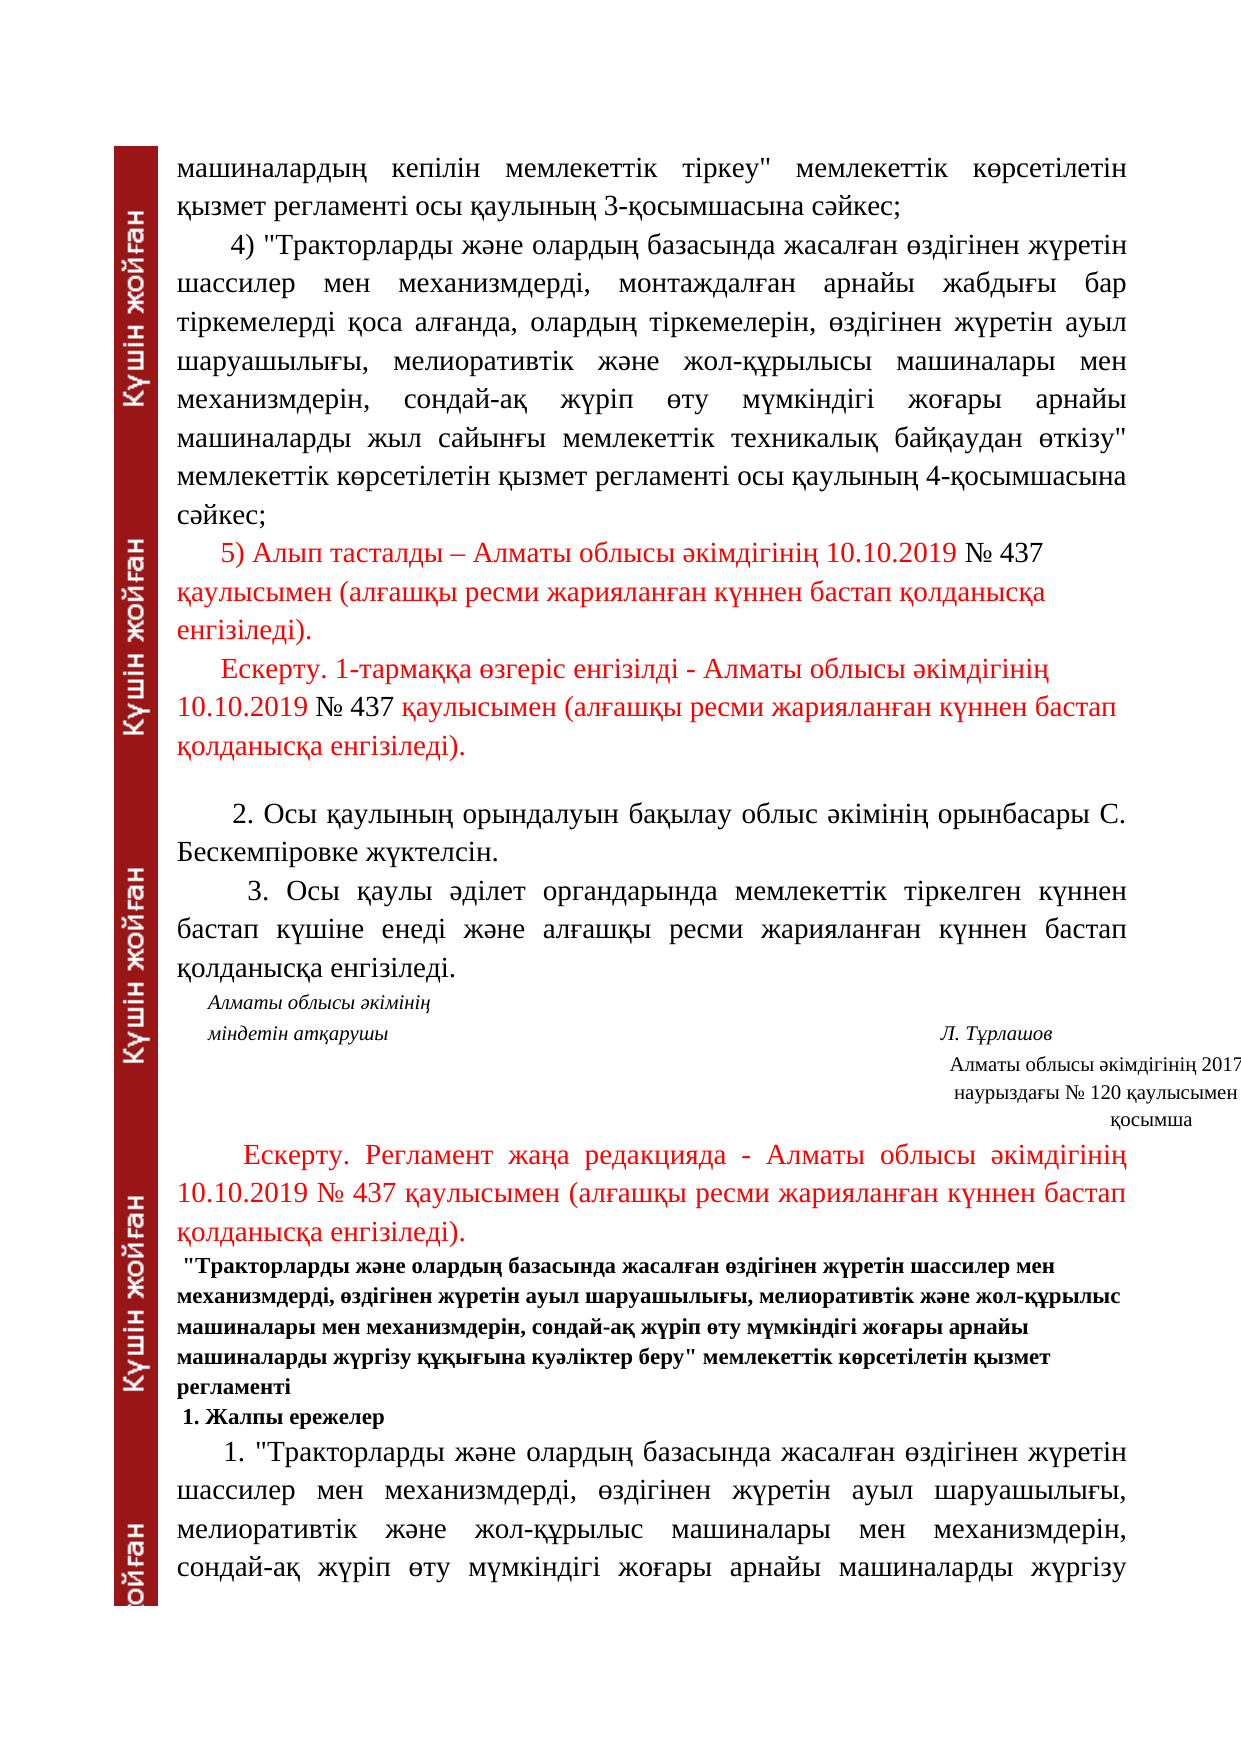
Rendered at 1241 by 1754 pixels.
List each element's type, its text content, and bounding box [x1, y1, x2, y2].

text "Тракторларды және олардың базасында жасалған өздігінен жүретін шассилер мен механизмдерді, өздігінен жүретін ауыл шаруашылығы, мелиоративтік және жол-құрылыс машиналары мен механизмдерін, сондай-ақ жүріп өту мүмкіндігі жоғары арнайы машиналарды жүргізу құқығына куәліктер беру" мемлекеттік көрсетілетін қызмет регламенті [112, 1252, 1128, 1399]
text 2. Осы қаулының орындалуын бақылау облыс әкімінің орынбасары С. Бескемпіровке жүктелсін. [112, 796, 1128, 868]
picture [114, 222, 158, 227]
text 5) Алып тасталды – Алматы облысы әкімдігінің 10.10.2019 № 437 қаулысымен (алғашқы ресми жарияланған күннен бастап қолданысқа енгізіледі). Ескерту. 1-тармаққа өзгеріс енгізілді - Алматы облысы әкімдігінің 10.10.2019 № 437 қаулысымен (алғашқы ресми жарияланған күннен бастап қолданысқа енгізіледі). [112, 535, 1128, 792]
text Ескерту. Регламент жаңа редакцияда - Алматы облысы әкімдігінің 10.10.2019 № 437 қаулысымен (алғашқы ресми жарияланған күннен бастап қолданысқа енгізіледі). [112, 1137, 1128, 1247]
picture [114, 1583, 158, 1606]
text 4) "Тракторларды және олардың базасында жасалған өздігінен жүретін шассилер мен механизмдерді, монтаждалған арнайы жабдығы бар тіркемелерді қоса алғанда, олардың тіркемелерін, өздігінен жүретін ауыл шаруашылығы, мелиоративтік және жол-құрылысы машиналары мен механизмдерін, сондай-ақ жүріп өту мүмкіндігі жоғары арнайы машиналарды жыл сайынғы мемлекеттік техникалық байқаудан өткізу" мемлекеттік көрсетілетін қызмет регламенті осы қаулының 4-қосымшасына сәйкес; [112, 227, 1128, 530]
table_header Алматы облысы әкімінің [101, 989, 1240, 1019]
picture [114, 868, 158, 873]
picture [114, 1399, 158, 1403]
picture [114, 983, 158, 989]
table_header [101, 1051, 912, 1137]
picture [114, 530, 158, 535]
table_header Алматы облысы әкімдігінің 2017 жылғы "17" наурыздағы № 120 қаулысымен бекітілген 1 қосымша [912, 1051, 1240, 1137]
picture [114, 1247, 158, 1252]
text 1. Жалпы ережелер [112, 1403, 1128, 1430]
picture [114, 1430, 158, 1434]
table_cell міндетін атқарушы [101, 1020, 939, 1051]
picture [114, 792, 158, 796]
text 3. Осы қаулы әділет органдарында мемлекеттік тіркелген күннен бастап күшіне енеді және алғашқы ресми жарияланған күннен бастап қолданысқа енгізіледі. [112, 873, 1128, 983]
table_cell Л. Тұрлашов [939, 1020, 1240, 1051]
picture [114, 146, 158, 150]
